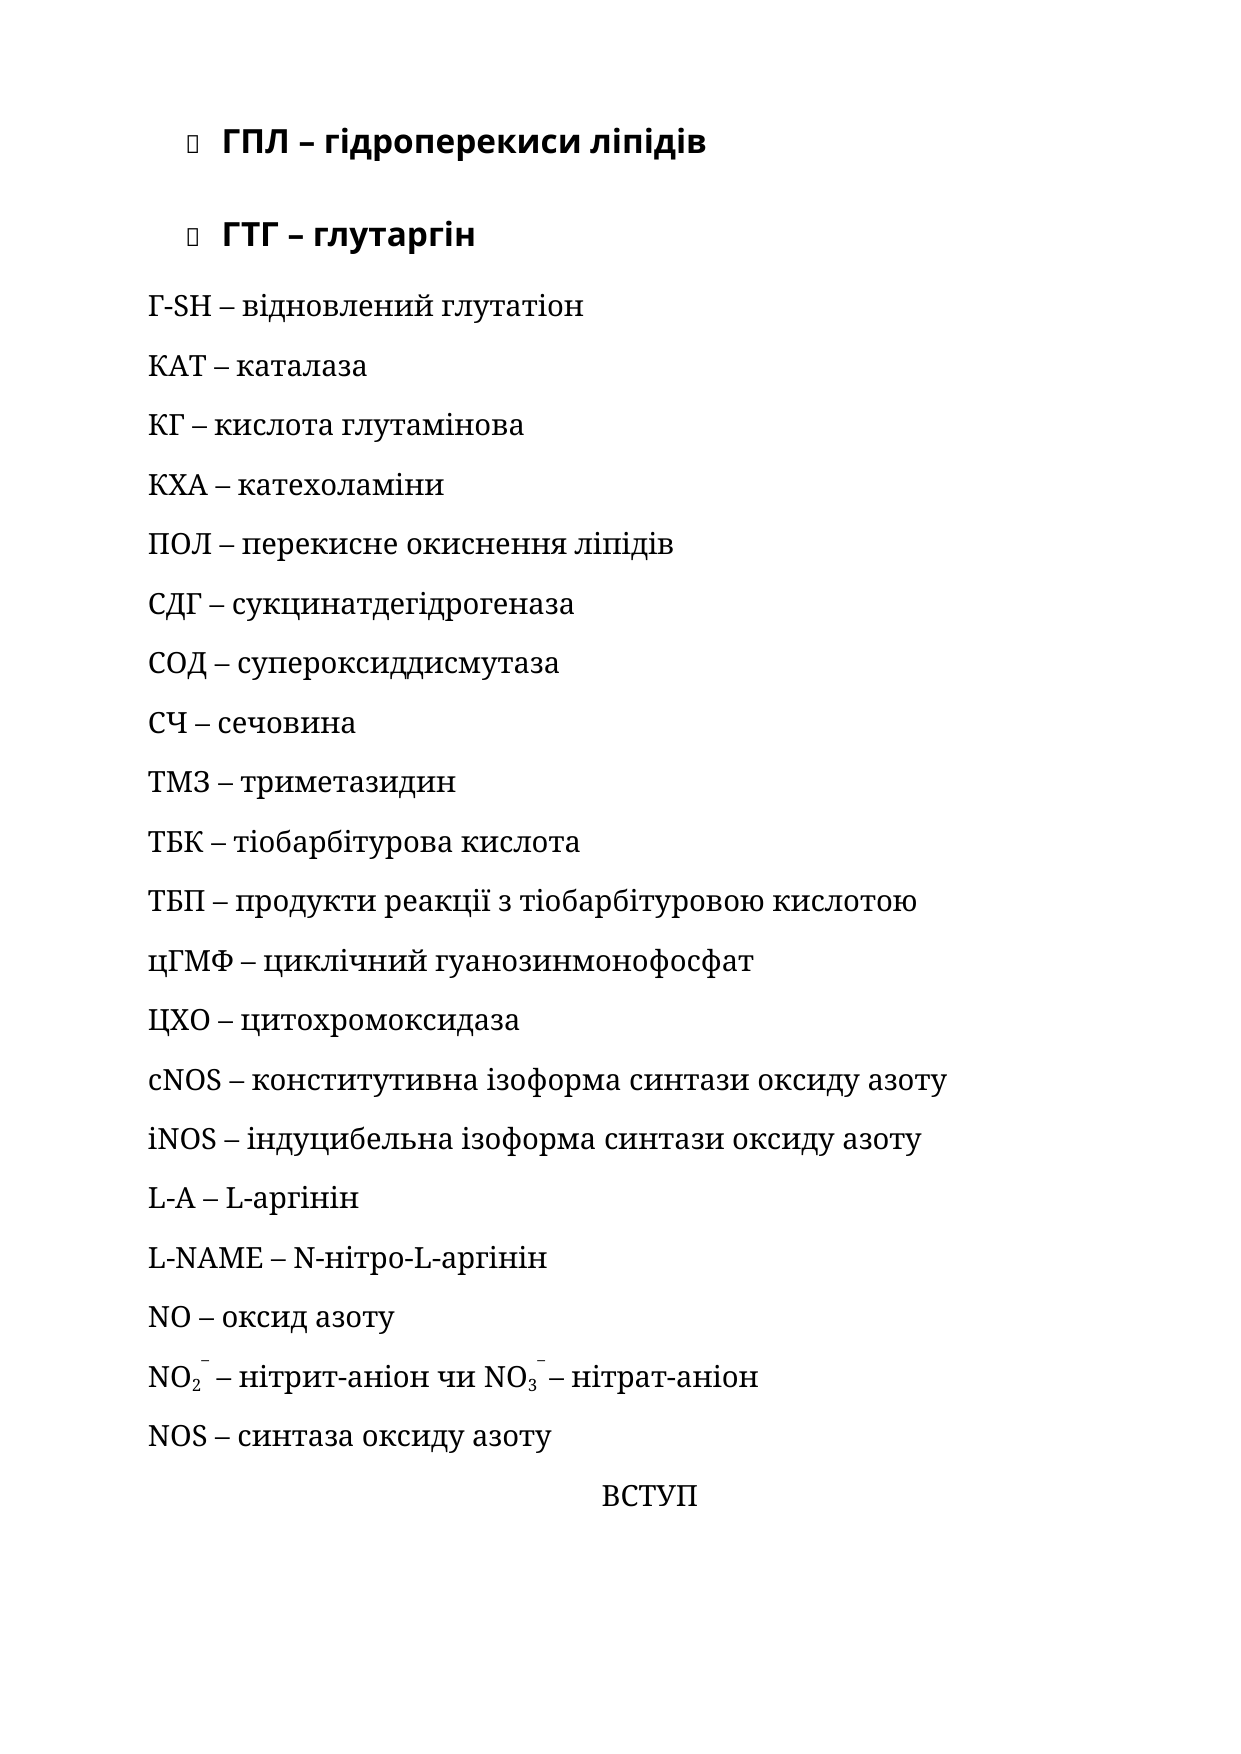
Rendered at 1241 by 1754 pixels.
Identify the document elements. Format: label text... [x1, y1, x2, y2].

text КГ – кислота глутамінова [148, 404, 1152, 444]
text КАТ – каталаза [148, 345, 1152, 385]
text сNOS – конститутивна ізоформа синтази оксиду азоту [148, 1059, 1152, 1098]
text СЧ – сечовина [148, 702, 1152, 742]
text ЦХО – цитохромоксидаза [148, 999, 1152, 1039]
text NOS – синтаза оксиду азоту [148, 1416, 1152, 1455]
text ТМЗ – триметазидин [148, 761, 1152, 801]
text СДГ – сукцинатдегідрогеназа [148, 583, 1152, 623]
text цГМФ – циклічний гуанозинмонофосфат [148, 940, 1152, 979]
text ПОЛ – перекисне окиснення ліпідів [148, 523, 1152, 563]
text Г-SH – відновлений глутатіон [148, 286, 1152, 325]
text L-А – L-аргінін [148, 1178, 1152, 1217]
text СОД – супероксиддисмутаза [148, 642, 1152, 682]
text іNOS – індуцибельна ізоформа синтази оксиду азоту [148, 1118, 1152, 1158]
text ТБК – тіобарбітурова кислота [148, 821, 1152, 861]
text ТБП – продукти реакції з тіобарбітуровою кислотою [148, 880, 1152, 920]
text КХА – катехоламіни [148, 464, 1152, 504]
text NO – оксид азоту [148, 1297, 1152, 1336]
text L-NAМЕ – N-нітро-L-аргінін [148, 1237, 1152, 1277]
subtitle ГТГ – глутаргін [185, 211, 1152, 257]
subtitle ГПЛ – гідроперекиси ліпідів [185, 118, 1152, 163]
text NO2¯ – нітрит-аніон чи NO3¯ – нітрат-аніон [148, 1356, 1152, 1396]
text ВСТУП [148, 1475, 1152, 1515]
